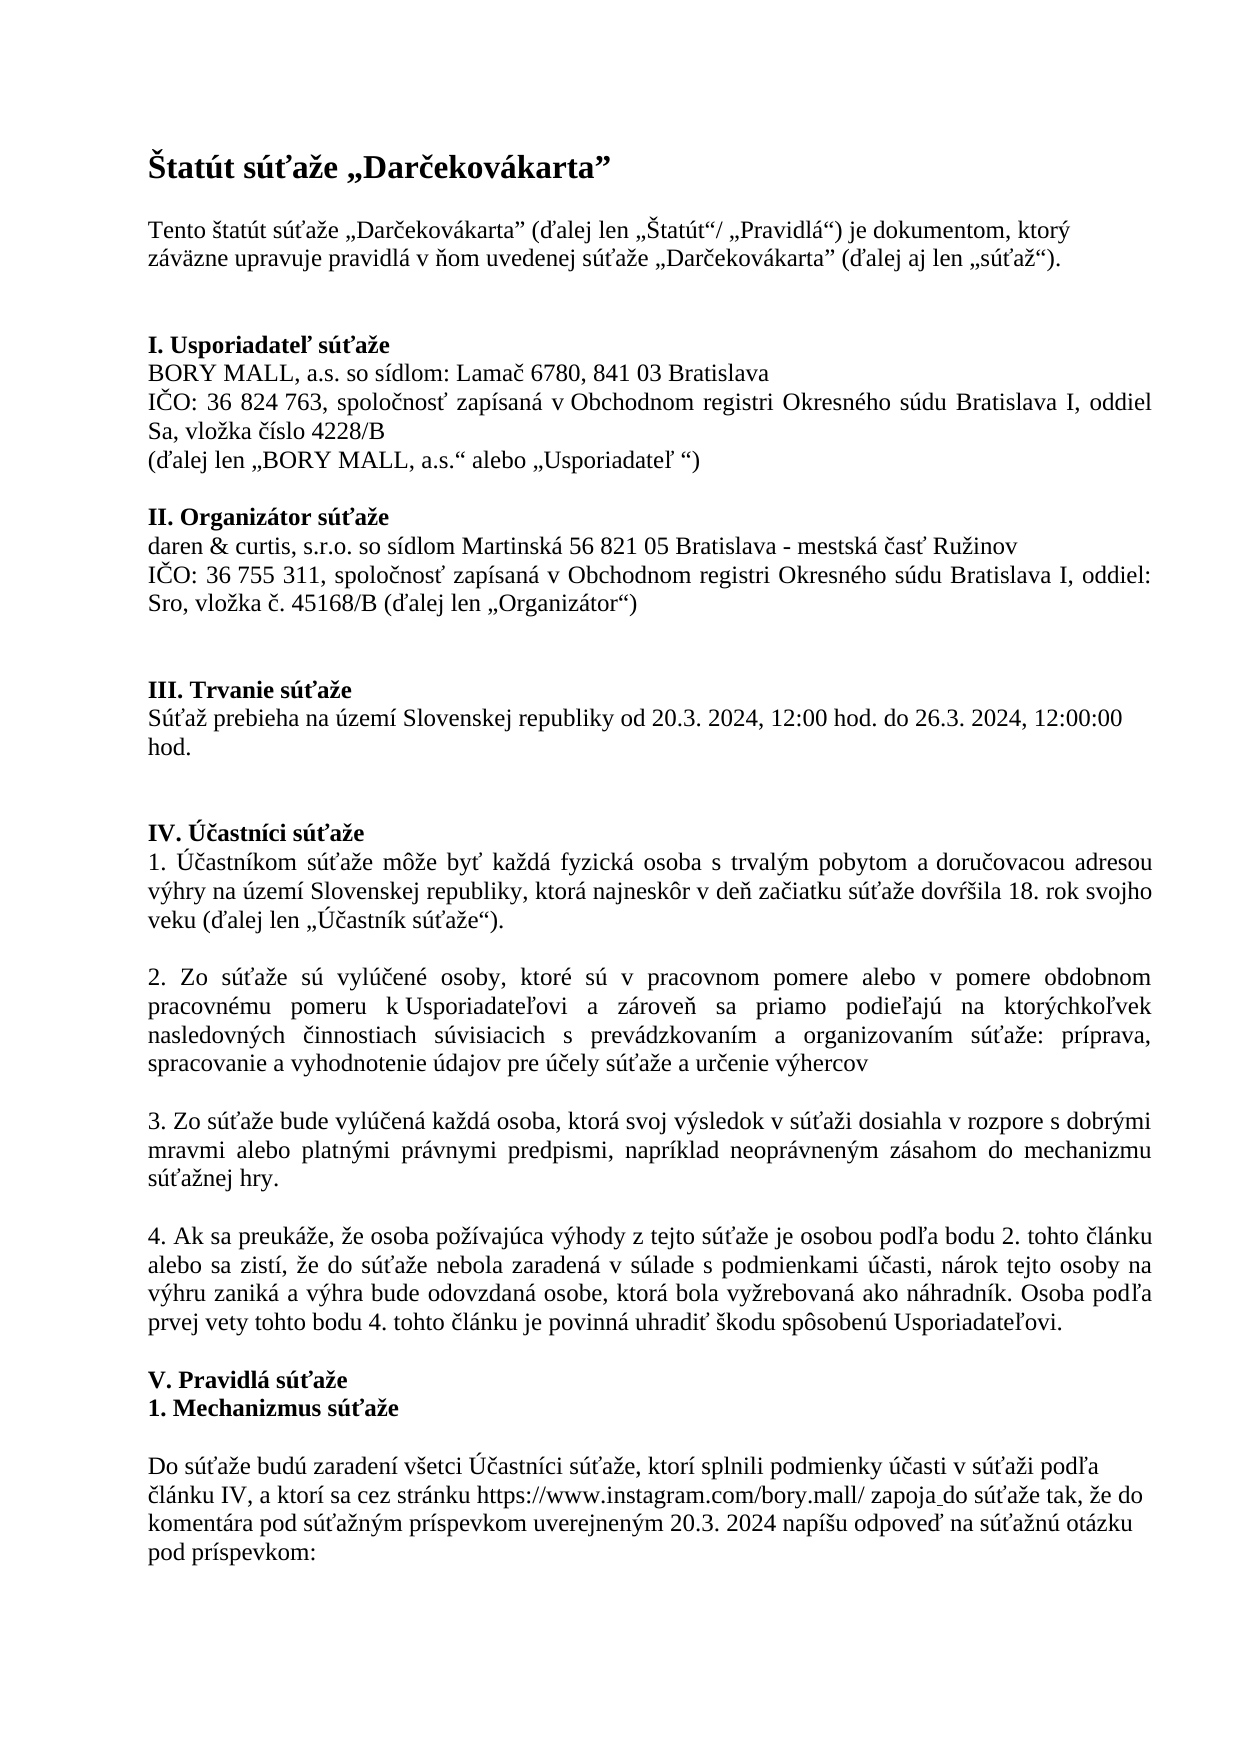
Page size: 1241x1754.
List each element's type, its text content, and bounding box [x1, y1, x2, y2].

text Štatút súťaže „Darčekovákarta” [148, 148, 1152, 186]
text (ďalej len „BORY MALL, a.s.“ alebo „Usporiadateľ “) [148, 445, 1152, 473]
text 2. Zo súťaže sú vylúčené osoby, ktoré sú v pracovnom pomere alebo v pomere obdobnom pracovnému pomeru k Usporiadateľovi a zároveň sa priamo podieľajú na ktorýchkoľvek nasledovných činnostiach súvisiacich s prevádzkovaním a organizovaním súťaže: príprava, spracovanie a vyhodnotenie údajov pre účely súťaže a určenie výhercov [148, 962, 1152, 1077]
text daren & curtis, s.r.o. so sídlom Martinská 56 821 05 Bratislava - mestská časť Ružinov [148, 531, 1152, 560]
text I. Usporiadateľ súťaže [148, 330, 1152, 358]
text BORY MALL, a.s. so sídlom: Lamač 6780, 841 03 Bratislava [148, 358, 1152, 387]
text IČO: 36 755 311, spoločnosť zapísaná v Obchodnom registri Okresného súdu Bratislava I, oddiel: Sro, vložka č. 45168/B (ďalej len „Organizátor“) [148, 560, 1152, 617]
text V. Pravidlá súťaže [148, 1365, 1152, 1393]
text 3. Zo súťaže bude vylúčená každá osoba, ktorá svoj výsledok v súťaži dosiahla v rozpore s dobrými mravmi alebo platnými právnymi predpismi, napríklad neoprávneným zásahom do mechanizmu súťažnej hry. [148, 1106, 1152, 1192]
text 1. Účastníkom súťaže môže byť každá fyzická osoba s trvalým pobytom a doručovacou adresou výhry na území Slovenskej republiky, ktorá najneskôr v deň začiatku súťaže dovŕšila 18. rok svojho veku (ďalej len „Účastník súťaže“). [148, 847, 1152, 933]
text IV. Účastníci súťaže [148, 818, 1152, 847]
text Do súťaže budú zaradení všetci Účastníci súťaže, ktorí splnili podmienky účasti v súťaži podľa článku IV, a ktorí sa cez stránku https://www.instagram.com/bory.mall/ zapoja do súťaže tak, že do komentára pod súťažným príspevkom uverejneným 20.3. 2024 napíšu odpoveď na súťažnú otázku pod príspevkom: [148, 1451, 1152, 1566]
text 1. Mechanizmus súťaže [148, 1393, 1152, 1422]
text IČO: 36 824 763, spoločnosť zapísaná v Obchodnom registri Okresného súdu Bratislava I, oddiel Sa, vložka číslo 4228/B [148, 387, 1152, 445]
text Tento štatút súťaže „Darčekovákarta” (ďalej len „Štatút“/ „Pravidlá“) je dokumentom, ktorý záväzne upravuje pravidlá v ňom uvedenej súťaže „Darčekovákarta” (ďalej aj len „súťaž“). [148, 215, 1152, 272]
text II. Organizátor súťaže [148, 502, 1152, 531]
text 4. Ak sa preukáže, že osoba požívajúca výhody z tejto súťaže je osobou podľa bodu 2. tohto článku alebo sa zistí, že do súťaže nebola zaradená v súlade s podmienkami účasti, nárok tejto osoby na výhru zaniká a výhra bude odovzdaná osobe, ktorá bola vyžrebovaná ako náhradník. Osoba podľa prvej vety tohto bodu 4. tohto článku je povinná uhradiť škodu spôsobenú Usporiadateľovi. [148, 1221, 1152, 1336]
text III. Trvanie súťaže [148, 675, 1152, 703]
text Súťaž prebieha na území Slovenskej republiky od 20.3. 2024, 12:00 hod. do 26.3. 2024, 12:00:00 hod. [148, 703, 1152, 761]
